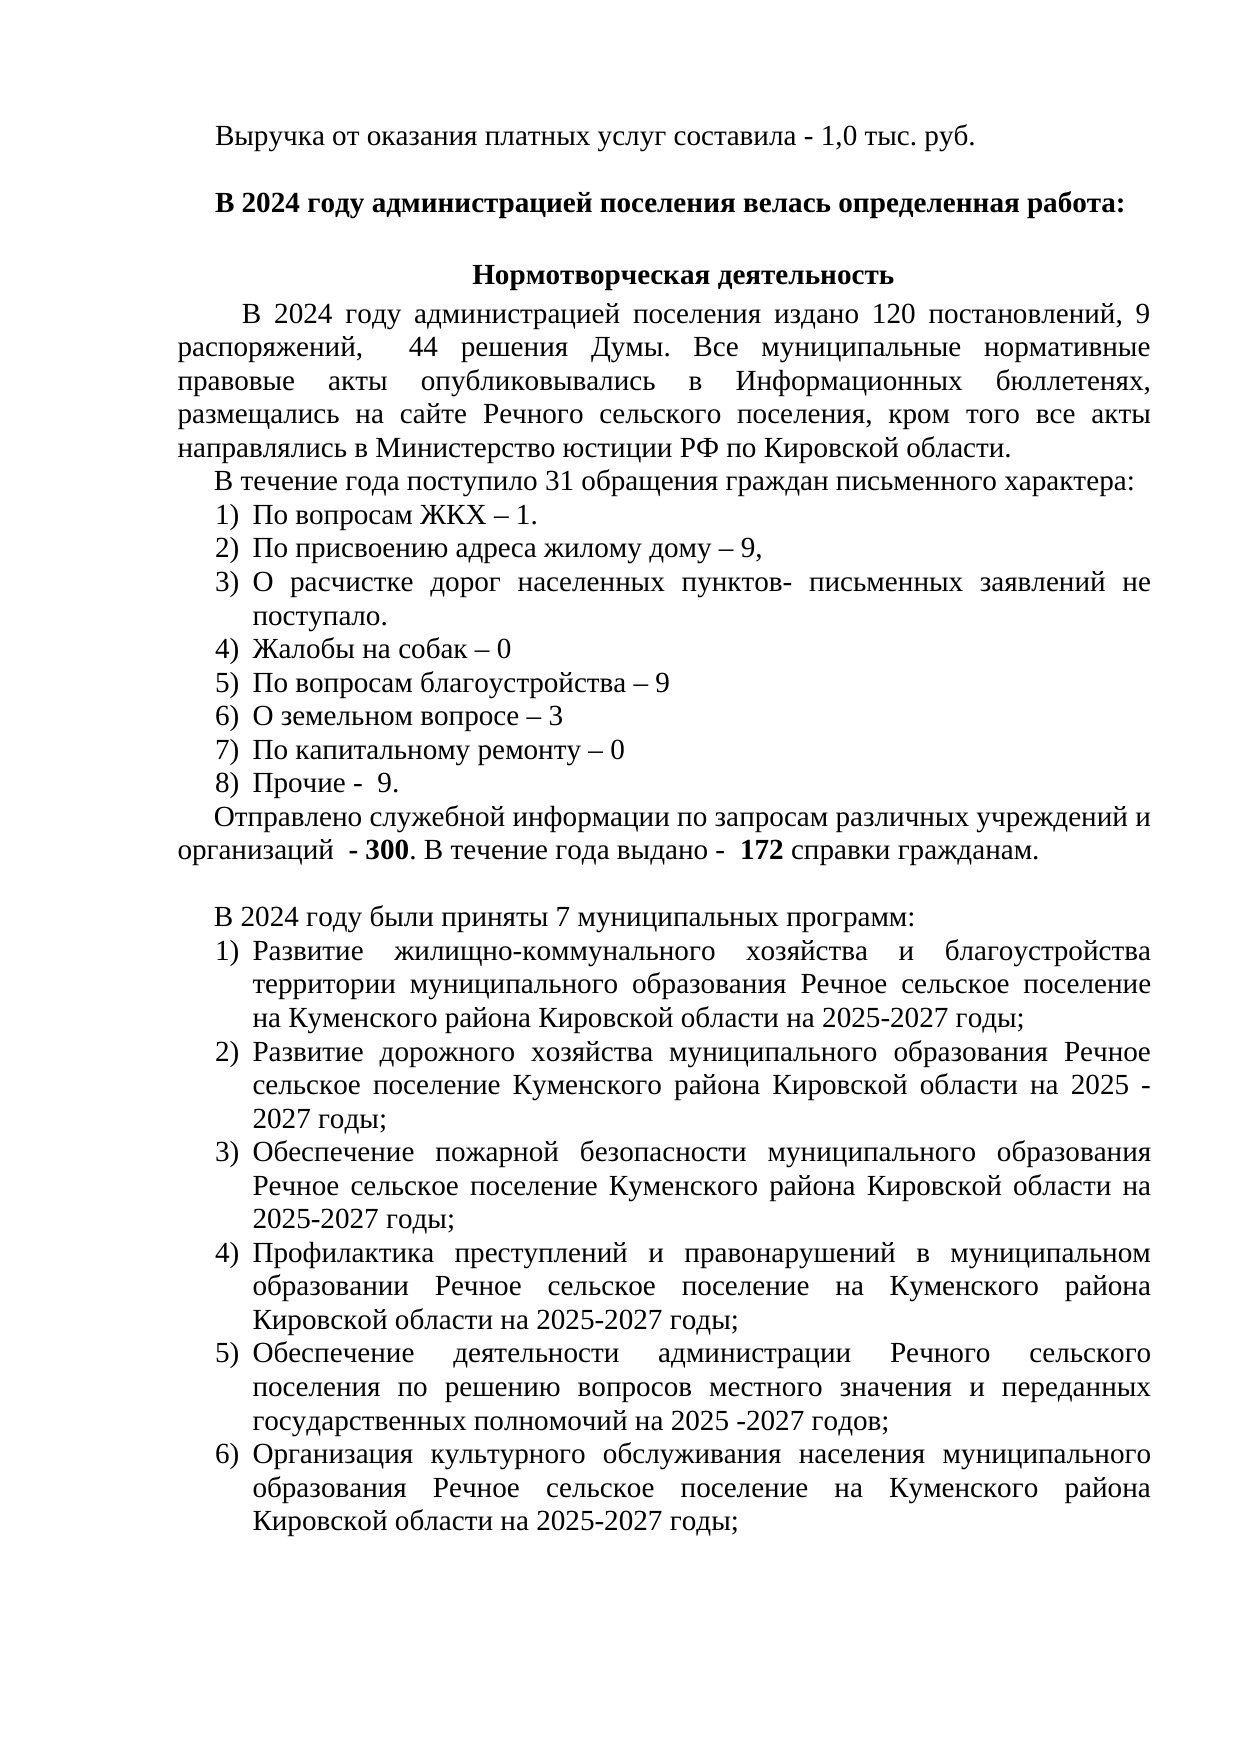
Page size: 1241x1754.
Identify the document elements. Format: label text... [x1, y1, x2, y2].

list Профилактика преступлений и правонарушений в муниципальном образовании Речное сельское поселение на Куменского района Кировской области на 2025-2027 годы; [215, 1235, 1152, 1336]
list Развитие жилищно-коммунального хозяйства и благоустройства территории муниципального образования Речное сельское поселение на Куменского района Кировской области на 2025-2027 годы; [215, 933, 1152, 1034]
list Обеспечение пожарной безопасности муниципального образования Речное сельское поселение Куменского района Кировской области на 2025-2027 годы; [215, 1134, 1152, 1235]
list По вопросам ЖКХ – 1. [215, 497, 1152, 531]
list Нормотворческая деятельность [215, 257, 1152, 291]
list По капитальному ремонту – 0 [215, 732, 1152, 765]
list В 2024 году администрацией поселения велась определенная работа: [215, 185, 1152, 219]
list О земельном вопросе – 3 [215, 698, 1152, 732]
list Организация культурного обслуживания населения муниципального образования Речное сельское поселение на Куменского района Кировской области на 2025-2027 годы; [215, 1436, 1152, 1537]
list Развитие дорожного хозяйства муниципального образования Речное сельское поселение Куменского района Кировской области на 2025 -2027 годы; [215, 1034, 1152, 1134]
list О расчистке дорог населенных пунктов- письменных заявлений не поступало. [215, 564, 1152, 631]
list Жалобы на собак – 0 [215, 631, 1152, 665]
list Обеспечение деятельности администрации Речного сельского поселения по решению вопросов местного значения и переданных государственных полномочий на 2025 -2027 годов; [215, 1336, 1152, 1436]
text В 2024 году были приняты 7 муниципальных программ: [177, 899, 1152, 933]
list Прочие - 9. [215, 765, 1152, 799]
list Выручка от оказания платных услуг составила - 1,0 тыс. руб. [215, 118, 1152, 152]
text В 2024 году администрацией поселения издано 120 постановлений, 9 распоряжений, 44 решения Думы. Все муниципальные нормативные правовые акты опубликовывались в Информационных бюллетенях, размещались на сайте Речного сельского поселения, кром того все акты направлялись в Министерство юстиции РФ по Кировской области. [177, 296, 1152, 463]
text Отправлено служебной информации по запросам различных учреждений и организаций - 300. В течение года выдано - 172 справки гражданам. [177, 799, 1152, 866]
list По вопросам благоустройства – 9 [215, 665, 1152, 698]
text В течение года поступило 31 обращения граждан письменного характера: [177, 463, 1152, 497]
list По присвоению адреса жилому дому – 9, [215, 531, 1152, 564]
